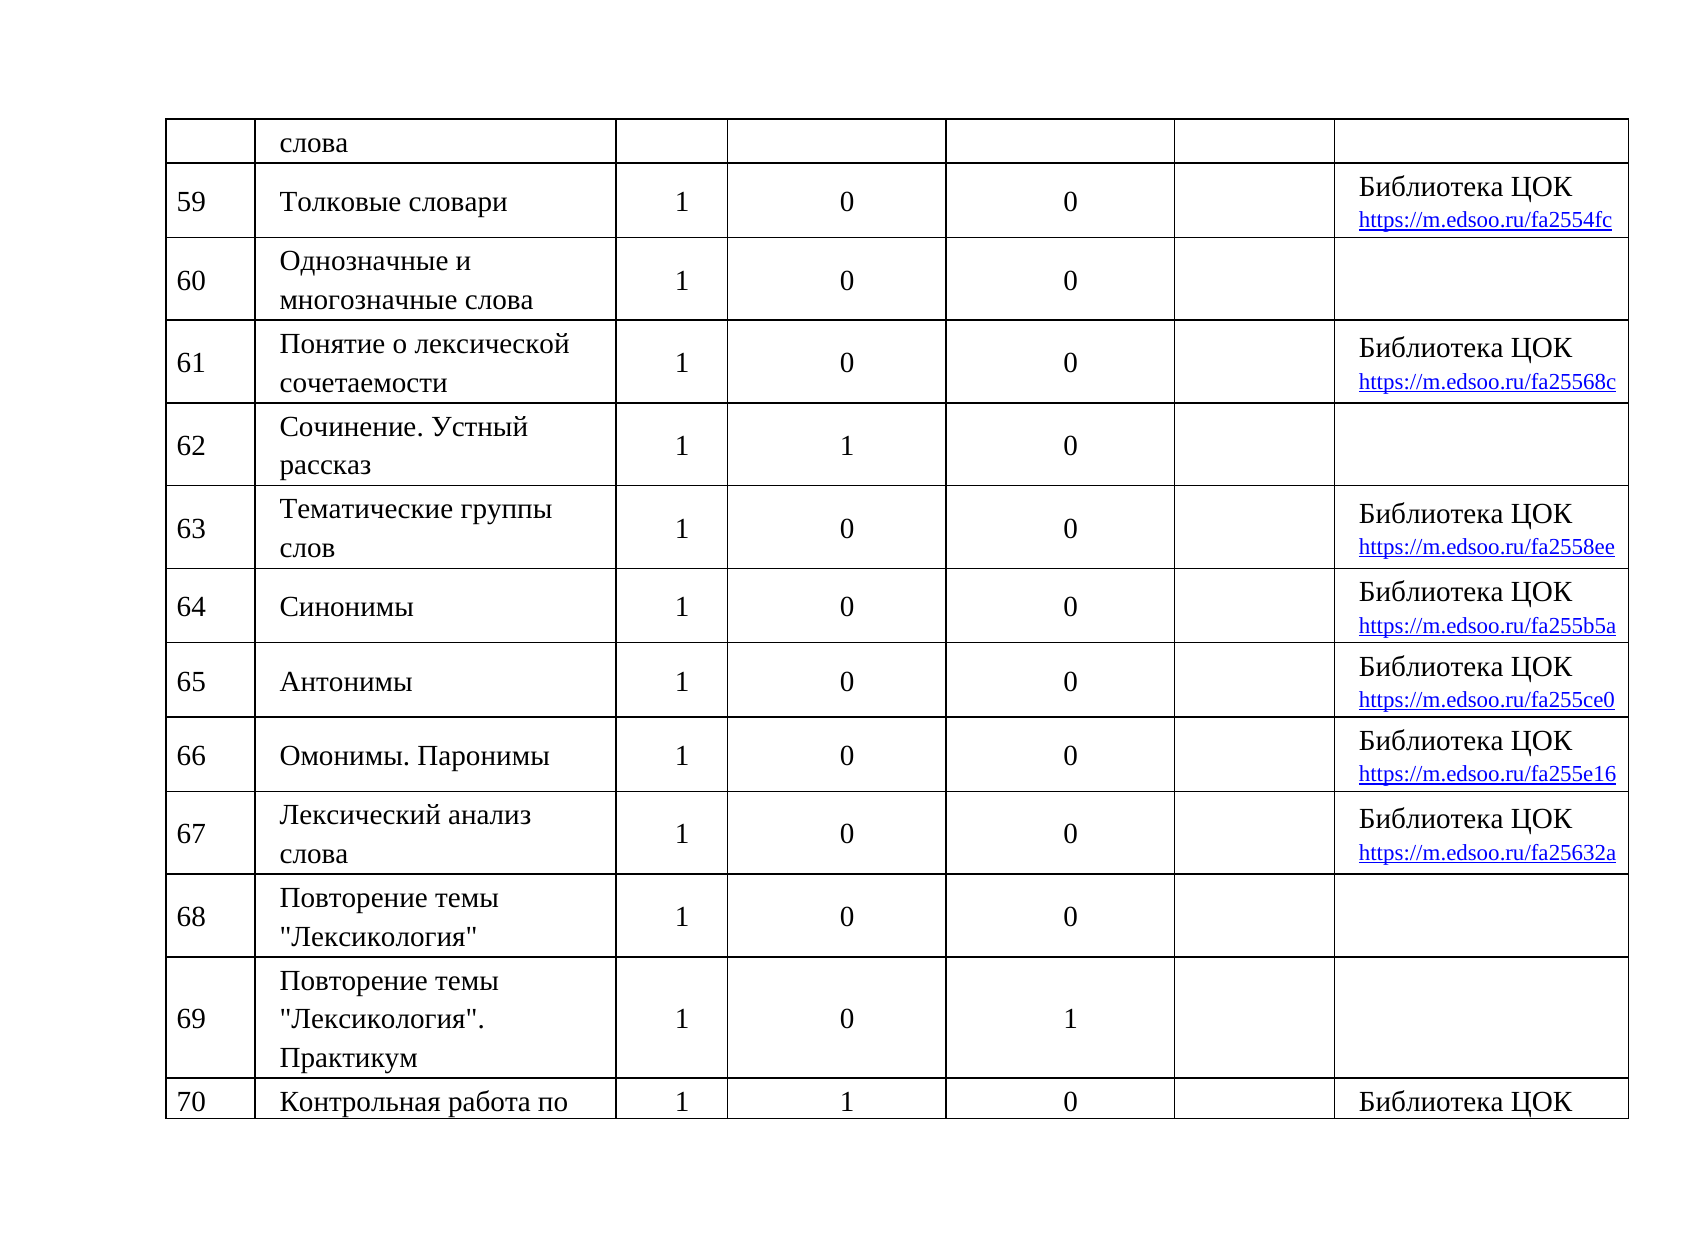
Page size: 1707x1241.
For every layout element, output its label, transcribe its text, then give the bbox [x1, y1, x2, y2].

table_cell [1175, 875, 1334, 956]
table_cell [1175, 238, 1334, 319]
table_cell [1175, 958, 1334, 1077]
table_cell Однозначные и многозначные слова [256, 238, 615, 319]
table_cell Антонимы [256, 643, 615, 716]
table_cell 67 [167, 792, 254, 873]
table_cell 0 [728, 792, 945, 873]
table_cell 0 [947, 1079, 1174, 1118]
table_cell 61 [167, 321, 254, 402]
table_cell 59 [167, 164, 254, 237]
table_cell Библиотека ЦОК https://m.edsoo.ru/fa255ce0 [1335, 643, 1628, 716]
table_cell 1 [617, 643, 727, 716]
table_cell 66 [167, 718, 254, 791]
table_cell [1175, 486, 1334, 567]
table_cell 1 [728, 404, 945, 485]
table_cell [1175, 569, 1334, 642]
table_cell [1335, 875, 1628, 956]
table_cell 62 [167, 404, 254, 485]
table_cell [1175, 120, 1334, 162]
table_cell 1 [617, 1079, 727, 1118]
table_cell [1175, 718, 1334, 791]
table_cell 0 [728, 569, 945, 642]
table_cell 0 [947, 120, 1174, 162]
table_cell Синонимы [256, 569, 615, 642]
table_cell 1 [617, 718, 727, 791]
table_cell 0 [947, 718, 1174, 791]
table_cell [1175, 164, 1334, 237]
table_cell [256, 120, 615, 162]
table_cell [256, 1079, 615, 1118]
table_cell Толковые словари [256, 164, 615, 237]
table_cell 1 [947, 958, 1174, 1077]
table_cell 0 [728, 164, 945, 237]
table_cell 0 [728, 958, 945, 1077]
table_cell 0 [947, 569, 1174, 642]
table_cell 1 [617, 486, 727, 567]
table_cell 0 [728, 321, 945, 402]
table_cell 0 [728, 718, 945, 791]
table_cell 0 [947, 238, 1174, 319]
table_cell Библиотека ЦОК https://m.edsoo.ru/fa2558ee [1335, 486, 1628, 567]
table_cell 0 [947, 643, 1174, 716]
table_cell 1 [617, 958, 727, 1077]
table_cell [1175, 404, 1334, 485]
table_cell [1175, 321, 1334, 402]
table_cell 1 [728, 1079, 945, 1118]
table_cell [1175, 643, 1334, 716]
table_cell 0 [947, 404, 1174, 485]
table_cell 60 [167, 238, 254, 319]
table_cell 63 [167, 486, 254, 567]
table_cell 68 [167, 875, 254, 956]
table_cell 0 [728, 120, 945, 162]
table_cell 0 [947, 792, 1174, 873]
table_cell [1335, 404, 1628, 485]
table_cell 1 [617, 164, 727, 237]
table_cell 69 [167, 958, 254, 1077]
table_cell 65 [167, 643, 254, 716]
table_cell 0 [947, 486, 1174, 567]
table_cell [1175, 1079, 1334, 1118]
table_cell Библиотека ЦОК https://m.edsoo.ru/fa25568c [1335, 321, 1628, 402]
table_cell 1 [617, 875, 727, 956]
table_cell Сочинение. Устный рассказ [256, 404, 615, 485]
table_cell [1335, 120, 1628, 162]
table_cell Тематические группы слов [256, 486, 615, 567]
table_cell 0 [947, 321, 1174, 402]
table_cell 1 [617, 569, 727, 642]
table_cell 0 [947, 875, 1174, 956]
table_cell Понятие о лексической сочетаемости [256, 321, 615, 402]
table_cell Омонимы. Паронимы [256, 718, 615, 791]
table_cell 1 [617, 792, 727, 873]
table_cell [1335, 1079, 1628, 1118]
table_cell 64 [167, 569, 254, 642]
table_cell 58 [167, 120, 254, 162]
table_cell [1335, 238, 1628, 319]
table_cell 1 [617, 321, 727, 402]
table_cell 1 [617, 238, 727, 319]
table_cell 0 [728, 875, 945, 956]
table_cell Библиотека ЦОК https://m.edsoo.ru/fa255b5a [1335, 569, 1628, 642]
table_cell 0 [728, 238, 945, 319]
table_cell Повторение темы "Лексикология" [256, 875, 615, 956]
table_cell Библиотека ЦОК https://m.edsoo.ru/fa2554fc [1335, 164, 1628, 237]
table_cell [1175, 792, 1334, 873]
table_cell Лексический анализ слова [256, 792, 615, 873]
table_cell 1 [617, 404, 727, 485]
table_cell 0 [947, 164, 1174, 237]
table_cell Библиотека ЦОК https://m.edsoo.ru/fa255e16 [1335, 718, 1628, 791]
table_cell 70 [167, 1079, 254, 1118]
table_cell 1 [617, 120, 727, 162]
table_cell 0 [728, 643, 945, 716]
table_cell Повторение темы "Лексикология". Практикум [256, 958, 615, 1077]
table_cell [1335, 958, 1628, 1077]
table_cell 0 [728, 486, 945, 567]
table_cell Библиотека ЦОК https://m.edsoo.ru/fa25632a [1335, 792, 1628, 873]
